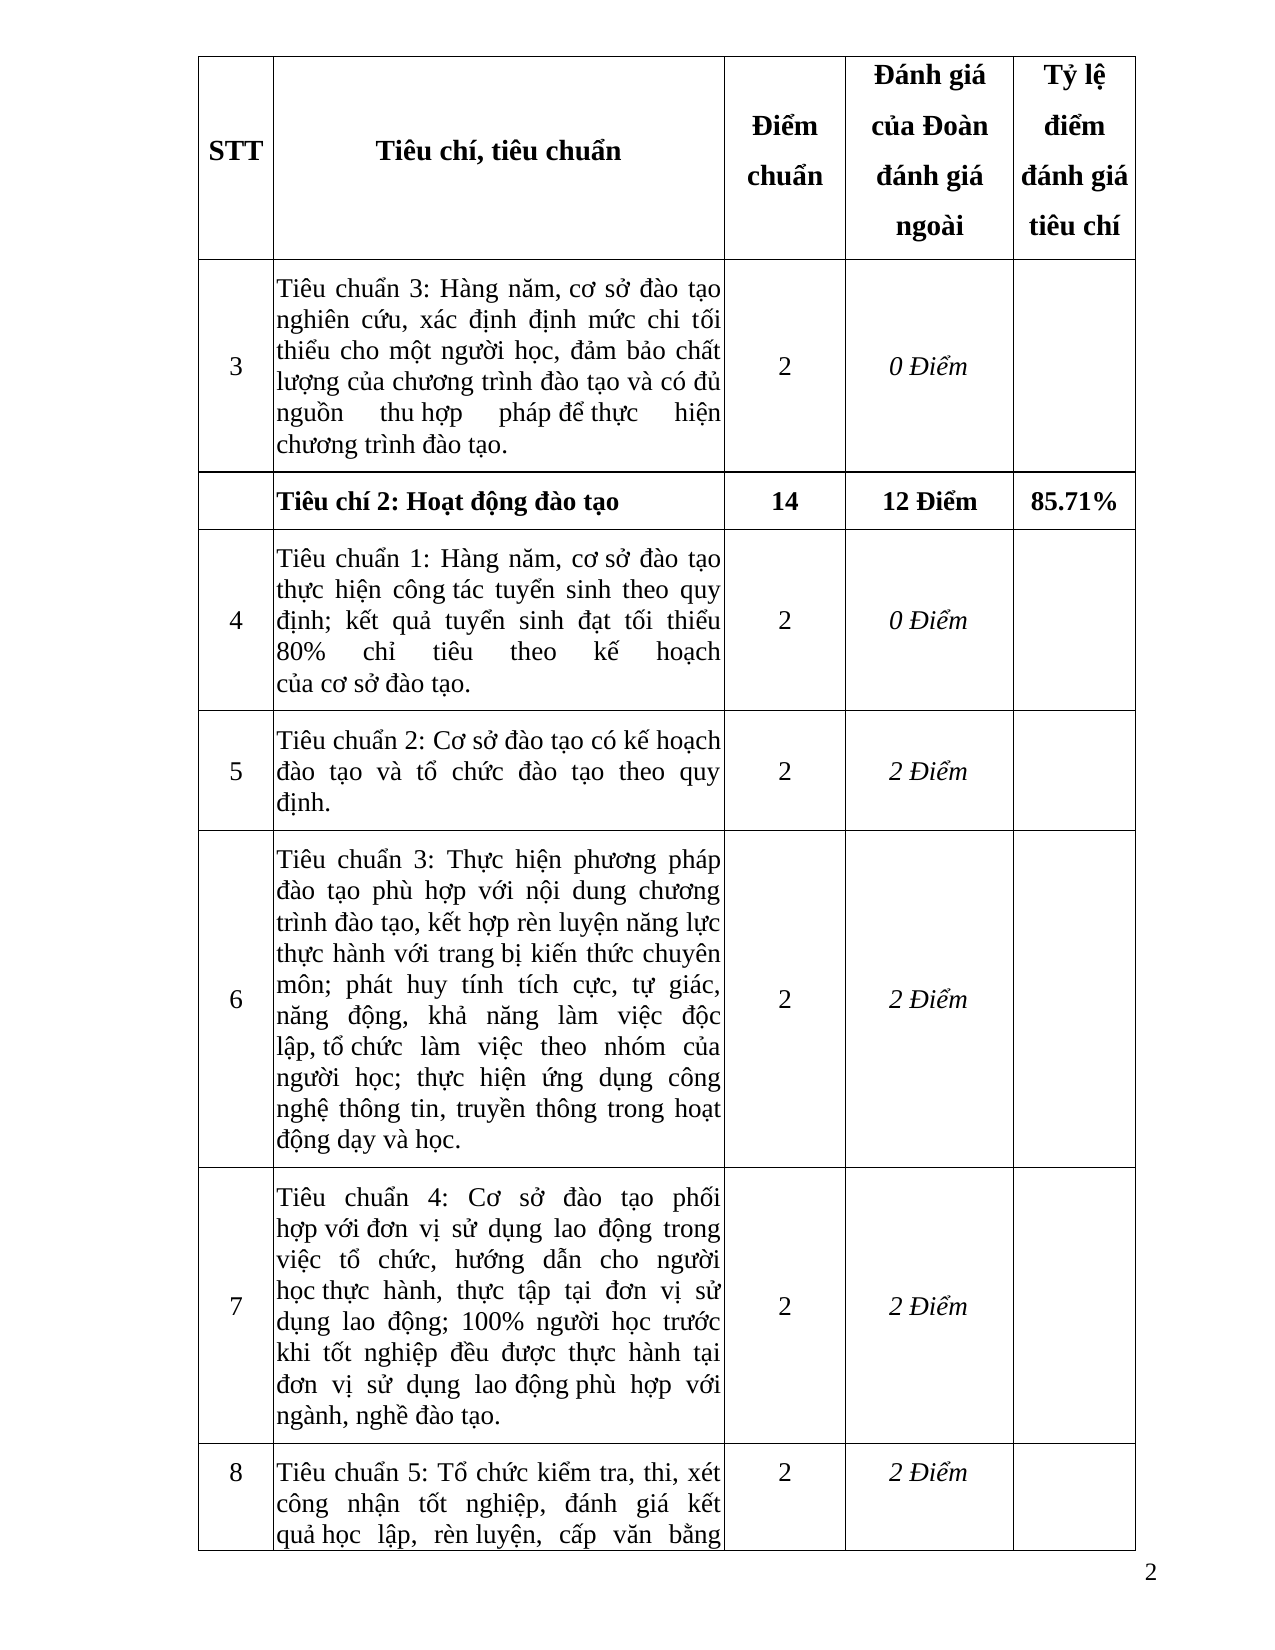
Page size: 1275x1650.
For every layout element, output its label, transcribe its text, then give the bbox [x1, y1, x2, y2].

table_cell Tiêu chí 2: Hoạt động đào tạo [274, 473, 724, 528]
table_cell 2 [725, 260, 845, 471]
table_cell Tiêu chuẩn 3: Hàng năm, cơ sở đào tạo nghiên cứu, xác định định mức chi tối thiểu cho một người học, đảm bảo chất lượng của chương trình đào tạo và có đủ nguồn thu hợp pháp để thực hiện chương trình đào tạo. [274, 260, 724, 471]
table_cell 2 [725, 1168, 845, 1442]
table_cell Tiêu chuẩn 4: Cơ sở đào tạo phối hợp với đơn vị sử dụng lao động trong việc tổ chức, hướng dẫn cho người học thực hành, thực tập tại đơn vị sử dụng lao động; 100% người học trước khi tốt nghiệp đều được thực hành tại đơn vị sử dụng lao động phù hợp với ngành, nghề đào tạo. [274, 1168, 724, 1442]
table_header Tỷ lệ điểm đánh giá tiêu chí [1014, 57, 1135, 258]
table_cell [1014, 831, 1135, 1167]
table_cell 2 [725, 711, 845, 830]
table_header Điểm chuẩn [725, 57, 845, 258]
table_cell 3 [199, 260, 273, 471]
table_cell Tiêu chuẩn 1: Hàng năm, cơ sở đào tạo thực hiện công tác tuyển sinh theo quy định; kết quả tuyển sinh đạt tối thiểu 80% chỉ tiêu theo kế hoạch của cơ sở đào tạo. [274, 530, 724, 710]
table_cell 85.71% [1014, 473, 1135, 528]
table_cell 0 Điểm [846, 530, 1013, 710]
table_cell 2 [725, 530, 845, 710]
table_cell 8 [199, 1444, 273, 1549]
table_cell [1014, 711, 1135, 830]
table_cell 14 [725, 473, 845, 528]
table_cell 5 [199, 711, 273, 830]
table_cell 2 [725, 1444, 845, 1549]
table_cell 7 [199, 1168, 273, 1442]
table_cell 12 Điểm [846, 473, 1013, 528]
table_cell 2 [725, 831, 845, 1167]
table_cell 2 Điểm [846, 1444, 1013, 1549]
table_header STT [199, 57, 273, 258]
table_cell 6 [199, 831, 273, 1167]
table_cell 2 Điểm [846, 831, 1013, 1167]
table_cell [1014, 530, 1135, 710]
table_cell 0 Điểm [846, 260, 1013, 471]
table_header Tiêu chí, tiêu chuẩn [274, 57, 724, 258]
table_header Đánh giá của Đoàn đánh giá ngoài [846, 57, 1013, 258]
table_cell 2 Điểm [846, 1168, 1013, 1442]
table_cell [1014, 260, 1135, 471]
table_cell [1014, 1168, 1135, 1442]
table_cell [199, 473, 273, 528]
table_cell 2 Điểm [846, 711, 1013, 830]
table_cell Tiêu chuẩn 3: Thực hiện phương pháp đào tạo phù hợp với nội dung chương trình đào tạo, kết hợp rèn luyện năng lực thực hành với trang bị kiến thức chuyên môn; phát huy tính tích cực, tự giác, năng động, khả năng làm việc độc lập, tổ chức làm việc theo nhóm của người học; thực hiện ứng dụng công nghệ thông tin, truyền thông trong hoạt động dạy và học. [274, 831, 724, 1167]
table_cell [1014, 1444, 1135, 1549]
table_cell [274, 1444, 724, 1549]
table_cell 4 [199, 530, 273, 710]
table_cell Tiêu chuẩn 2: Cơ sở đào tạo có kế hoạch đào tạo và tổ chức đào tạo theo quy định. [274, 711, 724, 830]
